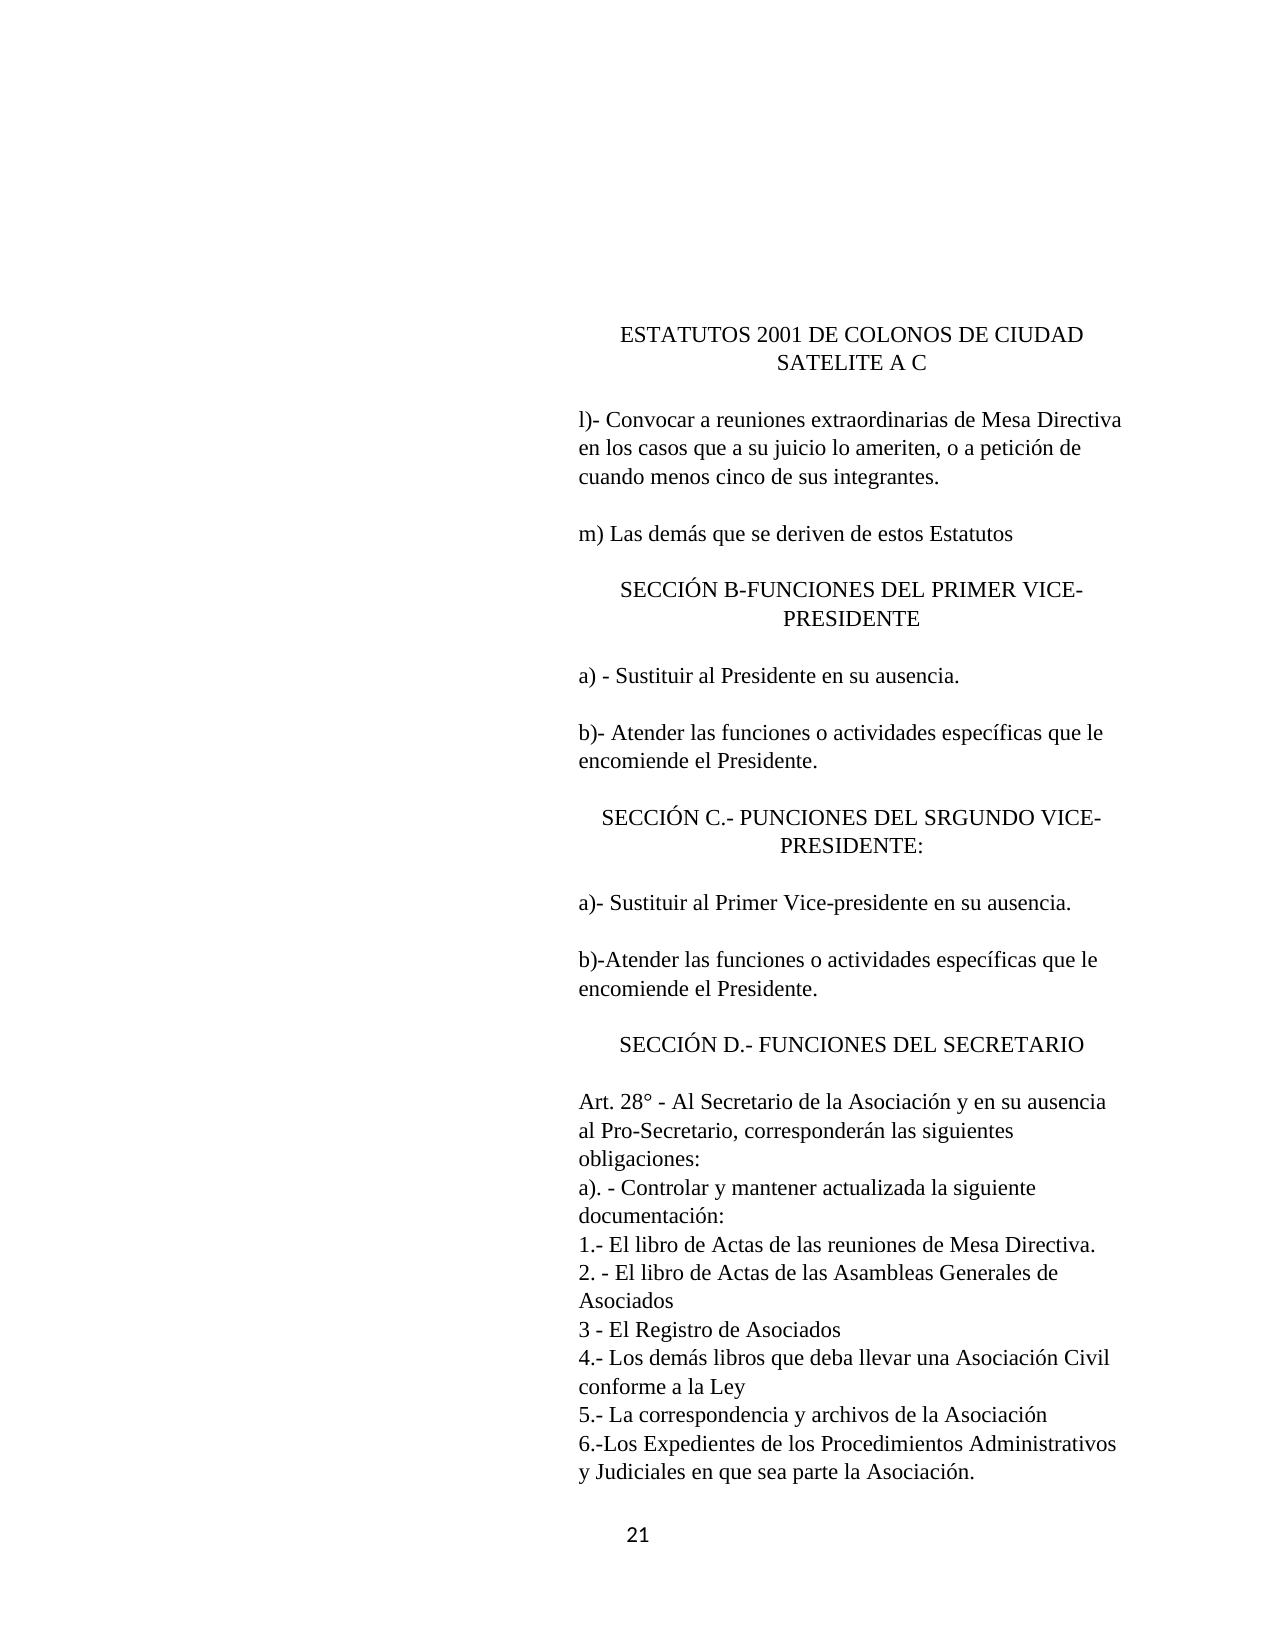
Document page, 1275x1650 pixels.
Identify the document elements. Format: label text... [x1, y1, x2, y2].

list 4.- Los demás libros que deba llevar una Asociación Civil conforme a la Ley [578, 1344, 1125, 1399]
list a)- Sustituir al Primer Vice-presidente en su ausencia. [578, 889, 1125, 916]
list SECCIÓN D.- FUNCIONES DEL SECRETARIO [578, 1032, 1125, 1058]
list 1.- El libro de Actas de las reuniones de Mesa Directiva. [578, 1231, 1125, 1257]
list l)- Convocar a reuniones extraordinarias de Mesa Directiva en los casos que a su juicio lo ameriten, o a petición de cuando menos cinco de sus integrantes. [578, 406, 1125, 489]
list a) - Sustituir al Presidente en su ausencia. [578, 662, 1125, 688]
list m) Las demás que se deriven de estos Estatutos [578, 520, 1125, 546]
list b)- Atender las funciones o actividades específicas que le encomiende el Presidente. [578, 719, 1125, 773]
list Art. 28° - Al Secretario de la Asociación y en su ausencia al Pro-Secretario, corresponderán las siguientes obligaciones: [578, 1088, 1125, 1172]
list a). - Controlar y mantener actualizada la siguiente documentación: [578, 1174, 1125, 1228]
list 6.-Los Expedientes de los Procedimientos Administrativos y Judiciales en que sea parte la Asociación. [578, 1430, 1125, 1484]
list 3 - El Registro de Asociados [578, 1316, 1125, 1342]
list SECCIÓN B-FUNCIONES DEL PRIMER VICE-PRESIDENTE [578, 577, 1125, 631]
list ESTATUTOS 2001 DE COLONOS DE CIUDAD SATELITE A C [578, 321, 1125, 375]
list 2. - El libro de Actas de las Asambleas Generales de Asociados [578, 1259, 1125, 1314]
list 5.- La correspondencia y archivos de la Asociación [578, 1401, 1125, 1428]
list SECCIÓN C.- PUNCIONES DEL SRGUNDO VICE-PRESIDENTE: [578, 804, 1125, 859]
list b)-Atender las funciones o actividades específicas que le encomiende el Presidente. [578, 946, 1125, 1001]
